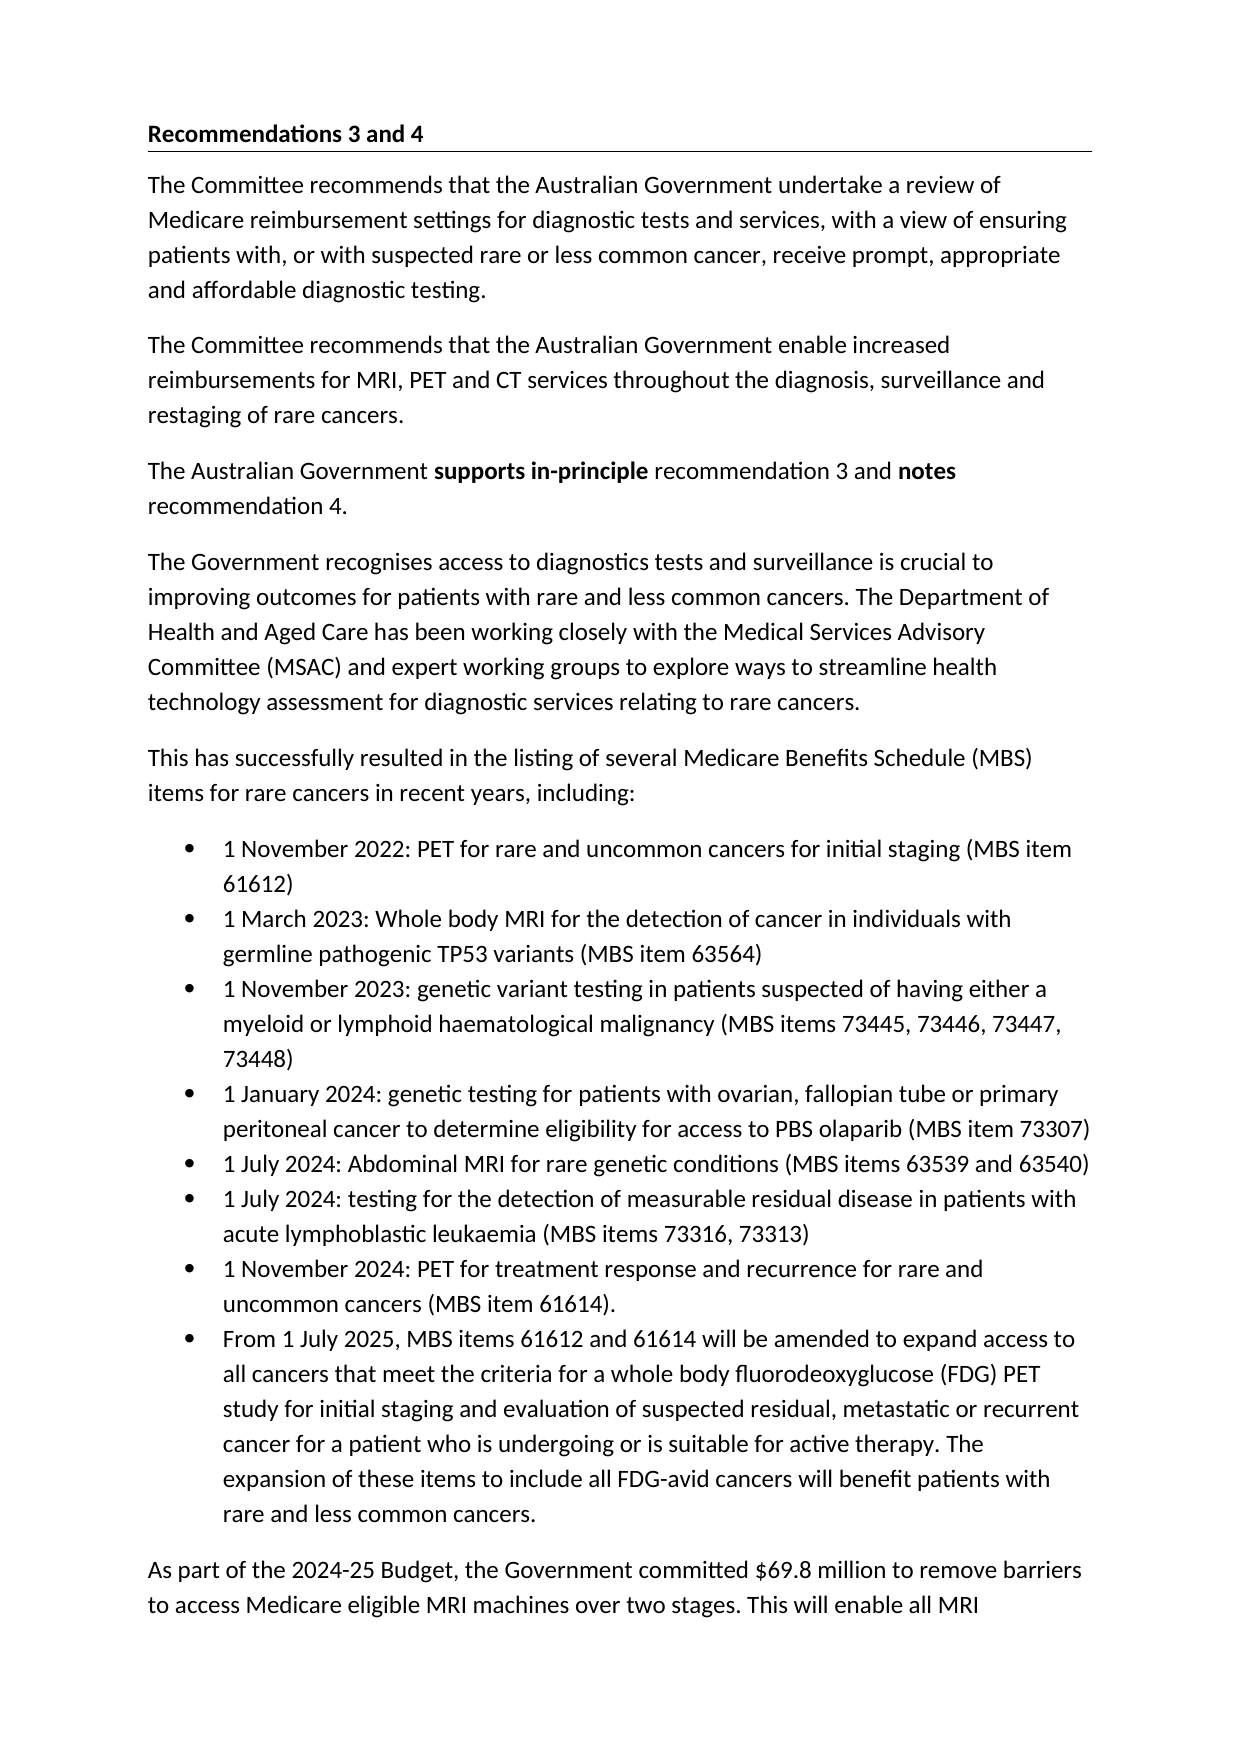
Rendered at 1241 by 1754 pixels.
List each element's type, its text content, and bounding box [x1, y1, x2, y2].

text This has successfully resulted in the listing of several Medicare Benefits Schedule (MBS) items for rare cancers in recent years, including: [148, 742, 1092, 808]
list From 1 July 2025, MBS items 61612 and 61614 will be amended to expand access to all cancers that meet the criteria for a whole body fluorodeoxyglucose (FDG) PET study for initial staging and evaluation of suspected residual, metastatic or recurrent cancer for a patient who is undergoing or is suitable for active therapy. The expansion of these items to include all FDG-avid cancers will benefit patients with rare and less common cancers. [185, 1323, 1092, 1528]
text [148, 1554, 1092, 1619]
text The Committee recommends that the Australian Government enable increased reimbursements for MRI, PET and CT services throughout the diagnosis, surveillance and restaging of rare cancers. [148, 329, 1092, 430]
list 1 November 2024: PET for treatment response and recurrence for rare and uncommon cancers (MBS item 61614). [185, 1253, 1092, 1318]
text The Australian Government supports in-principle recommendation 3 and notes recommendation 4. [148, 455, 1092, 521]
list 1 November 2023: genetic variant testing in patients suspected of having either a myeloid or lymphoid haematological malignancy (MBS items 73445, 73446, 73447, 73448) [185, 973, 1092, 1073]
list 1 March 2023: Whole body MRI for the detection of cancer in individuals with germline pathogenic TP53 variants (MBS item 63564) [185, 903, 1092, 968]
text The Government recognises access to diagnostics tests and surveillance is crucial to improving outcomes for patients with rare and less common cancers. The Department of Health and Aged Care has been working closely with the Medical Services Advisory Committee (MSAC) and expert working groups to explore ways to streamline health technology assessment for diagnostic services relating to rare cancers. [148, 546, 1092, 717]
text The Committee recommends that the Australian Government undertake a review of Medicare reimbursement settings for diagnostic tests and services, with a view of ensuring patients with, or with suspected rare or less common cancer, receive prompt, appropriate and affordable diagnostic testing. [148, 169, 1092, 304]
list 1 July 2024: Abdominal MRI for rare genetic conditions (MBS items 63539 and 63540) [185, 1148, 1092, 1178]
subtitle Recommendations 3 and 4 [148, 118, 1092, 151]
list 1 January 2024: genetic testing for patients with ovarian, fallopian tube or primary peritoneal cancer to determine eligibility for access to PBS olaparib (MBS item 73307) [185, 1078, 1092, 1143]
list 1 November 2022: PET for rare and uncommon cancers for initial staging (MBS item 61612) [185, 833, 1092, 898]
list 1 July 2024: testing for the detection of measurable residual disease in patients with acute lymphoblastic leukaemia (MBS items 73316, 73313) [185, 1183, 1092, 1248]
